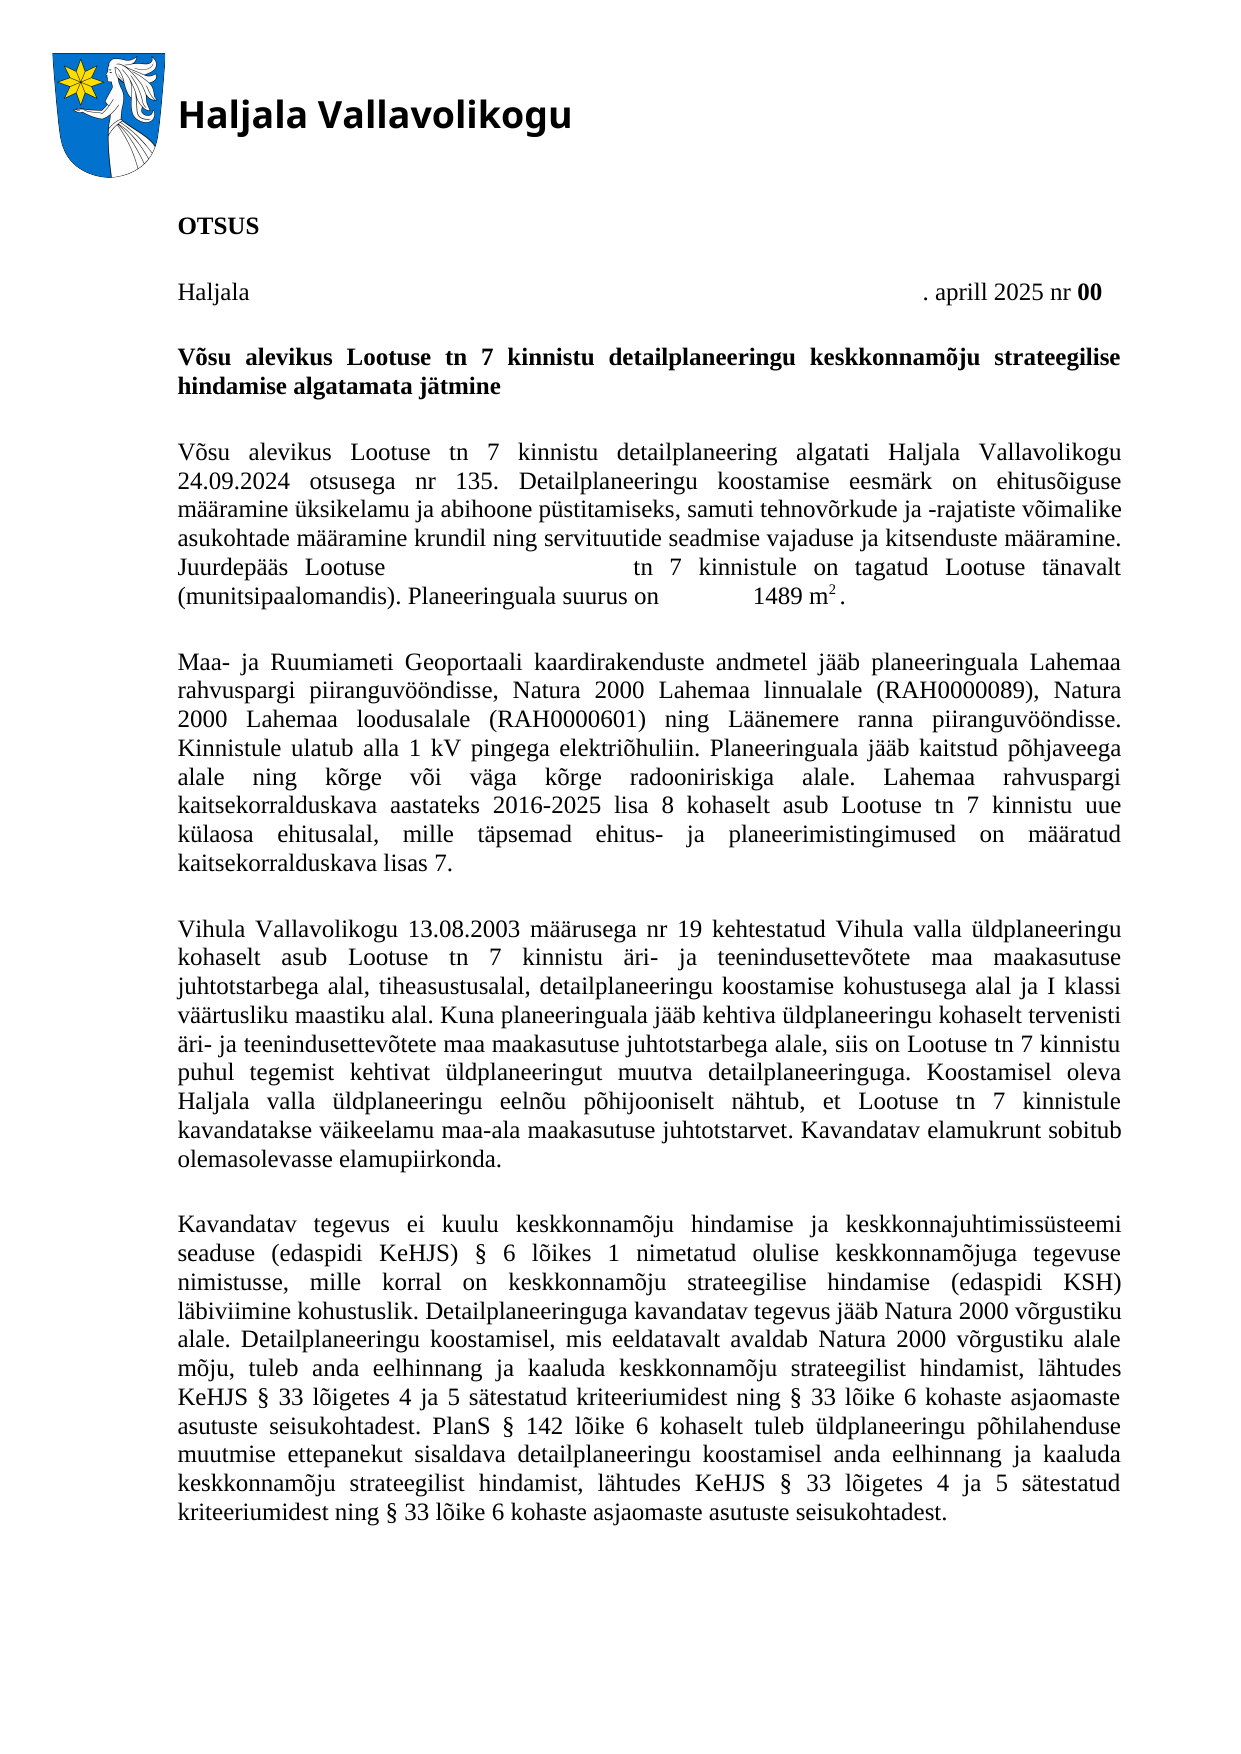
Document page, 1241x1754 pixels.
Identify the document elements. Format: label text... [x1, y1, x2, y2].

text Haljala . aprill 2025 nr 00 [177, 277, 1122, 305]
text Maa- ja Ruumiameti Geoportaali kaardirakenduste andmetel jääb planeeringuala Lahemaa rahvuspargi piiranguvööndisse, Natura 2000 Lahemaa linnualale (RAH0000089), Natura 2000 Lahemaa loodusalale (RAH0000601) ning Läänemere ranna piiranguvööndisse. Kinnistule ulatub alla 1 kV pingega elektriõhuliin. Planeeringuala jääb kaitstud põhjaveega alale ning kõrge või väga kõrge radooniriskiga alale. Lahemaa rahvuspargi kaitsekorralduskava aastateks 2016-2025 lisa 8 kohaselt asub Lootuse tn 7 kinnistu uue külaosa ehitusalal, mille täpsemad ehitus- ja planeerimistingimused on määratud kaitsekorralduskava lisas 7. [177, 647, 1122, 877]
text Vihula Vallavolikogu 13.08.2003 määrusega nr 19 kehtestatud Vihula valla üldplaneeringu kohaselt asub Lootuse tn 7 kinnistu äri- ja teenindusettevõtete maa maakasutuse juhtotstarbega alal, tiheasustusalal, detailplaneeringu koostamise kohustusega alal ja I klassi väärtusliku maastiku alal. Kuna planeeringuala jääb kehtiva üldplaneeringu kohaselt tervenisti äri- ja teenindusettevõtete maa maakasutuse juhtotstarbega alale, siis on Lootuse tn 7 kinnistu puhul tegemist kehtivat üldplaneeringut muutva detailplaneeringuga. Koostamisel oleva Haljala valla üldplaneeringu eelnõu põhijooniselt nähtub, et Lootuse tn 7 kinnistule kavandatakse väikeelamu maa-ala maakasutuse juhtotstarvet. Kavandatav elamukrunt sobitub olemasolevasse elamupiirkonda. [177, 914, 1122, 1172]
text Võsu alevikus Lootuse tn 7 kinnistu detailplaneering algatati Haljala Vallavolikogu 24.09.2024 otsusega nr 135. Detailplaneeringu koostamise eesmärk on ehitusõiguse määramine üksikelamu ja abihoone püstitamiseks, samuti tehnovõrkude ja -rajatiste võimalike asukohtade määramine krundil ning servituutide seadmise vajaduse ja kitsenduste määramine. Juurdepääs Lootuse tn 7 kinnistule on tagatud Lootuse tänavalt (munitsipaalomandis). Planeeringuala suurus on 1489 m2 . [177, 437, 1122, 609]
text OTSUS [177, 211, 1122, 239]
text Kavandatav tegevus ei kuulu keskkonnamõju hindamise ja keskkonnajuhtimissüsteemi seaduse (edaspidi KeHJS) § 6 lõikes 1 nimetatud olulise keskkonnamõjuga tegevuse nimistusse, mille korral on keskkonnamõju strateegilise hindamise (edaspidi KSH) läbiviimine kohustuslik. Detailplaneeringuga kavandatav tegevus jääb Natura 2000 võrgustiku alale. Detailplaneeringu koostamisel, mis eeldatavalt avaldab Natura 2000 võrgustiku alale mõju, tuleb anda eelhinnang ja kaaluda keskkonnamõju strateegilist hindamist, lähtudes KeHJS § 33 lõigetes 4 ja 5 sätestatud kriteeriumidest ning § 33 lõike 6 kohaste asjaomaste asutuste seisukohtadest. PlanS § 142 lõike 6 kohaselt tuleb üldplaneeringu põhilahenduse muutmise ettepanekut sisaldava detailplaneeringu koostamisel anda eelhinnang ja kaaluda keskkonnamõju strateegilist hindamist, lähtudes KeHJS § 33 lõigetes 4 ja 5 sätestatud kriteeriumidest ning § 33 lõike 6 kohaste asjaomaste asutuste seisukohtadest. [177, 1209, 1122, 1526]
picture [52, 53, 166, 178]
text Võsu alevikus Lootuse tn 7 kinnistu detailplaneeringu keskkonnamõju strateegilise hindamise algatamata jätmine [177, 342, 1122, 400]
